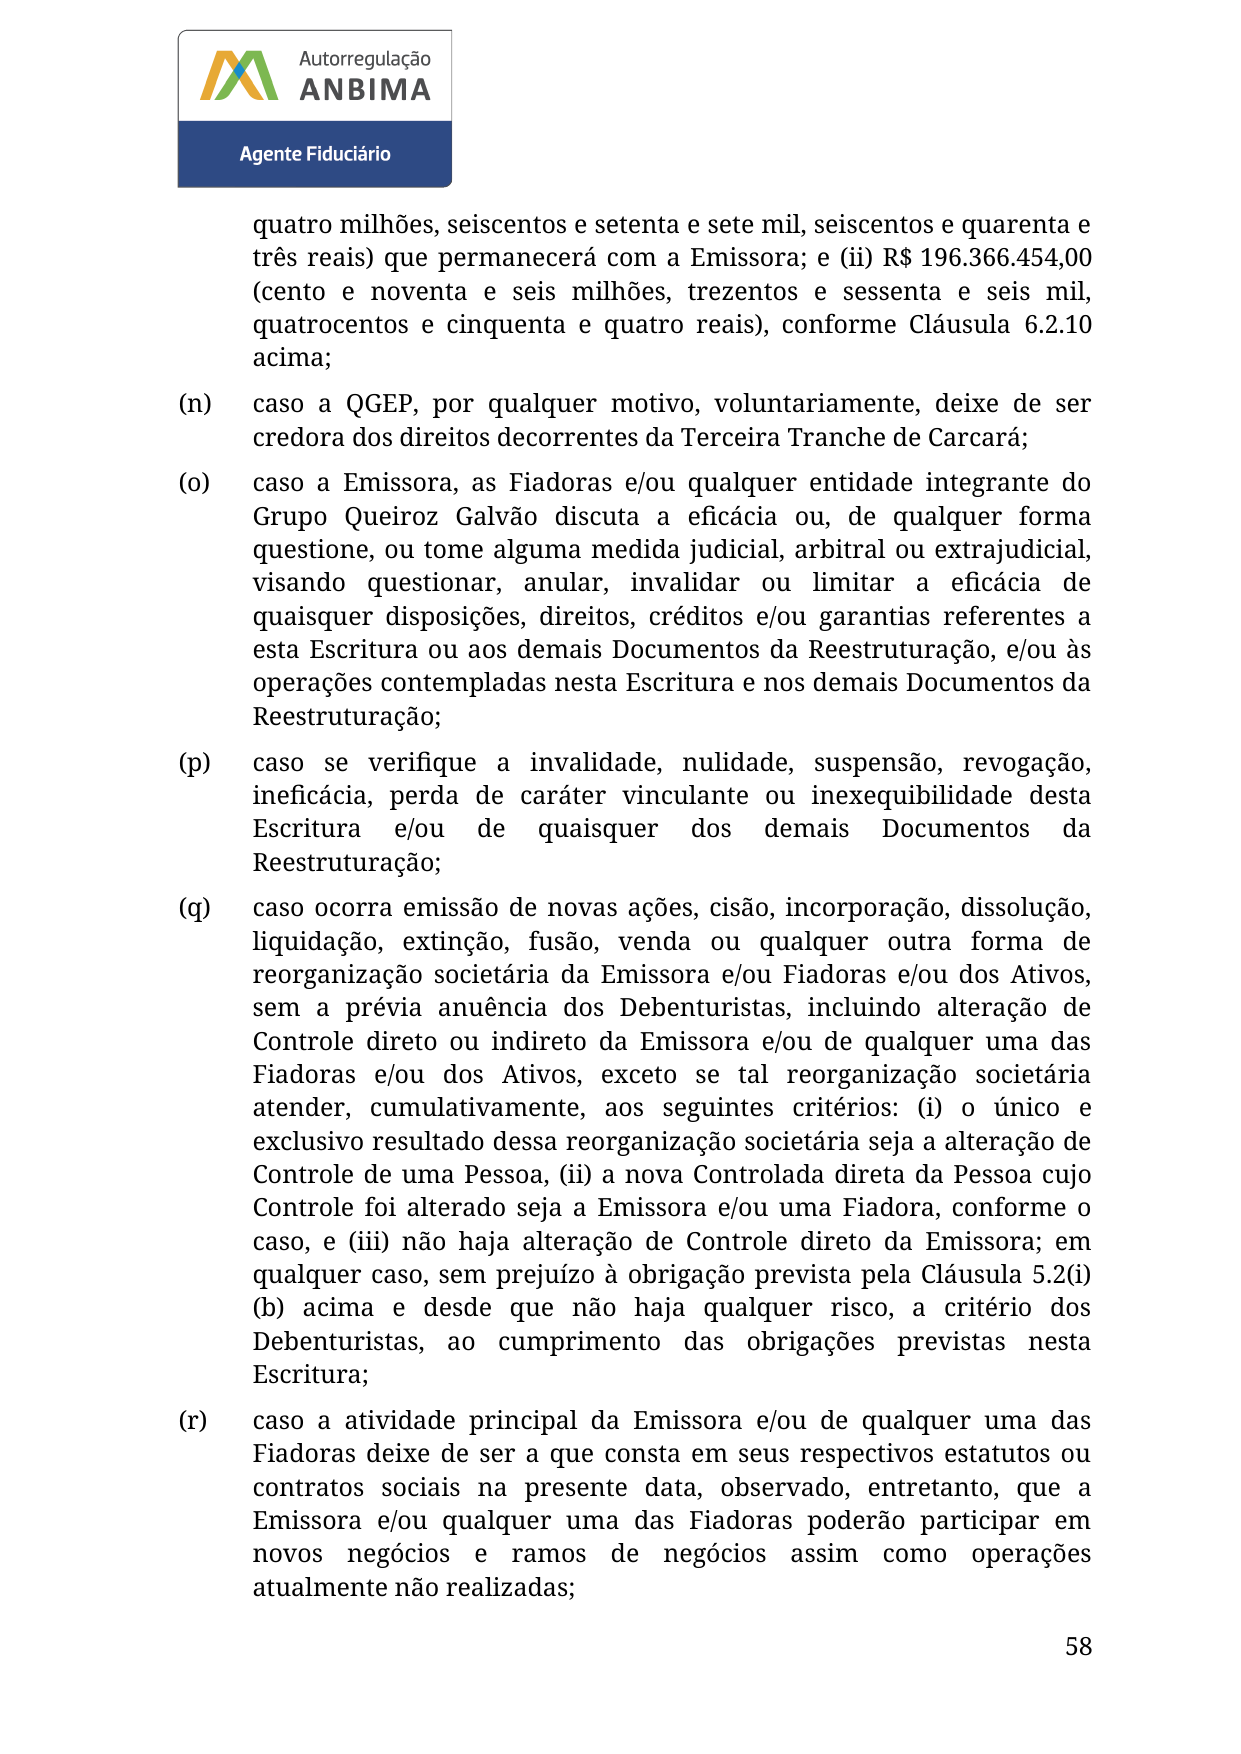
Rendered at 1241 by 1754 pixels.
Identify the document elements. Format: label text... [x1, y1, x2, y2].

list caso a QGEP, por qualquer motivo, voluntariamente, deixe de ser credora dos direitos decorrentes da Terceira Tranche de Carcará; [178, 386, 1092, 453]
list caso a Emissora, as Fiadoras e/ou qualquer entidade integrante do Grupo Queiroz Galvão discuta a eficácia ou, de qualquer forma questione, ou tome alguma medida judicial, arbitral ou extrajudicial, visando questionar, anular, invalidar ou limitar a eficácia de quaisquer disposições, direitos, créditos e/ou garantias referentes a esta Escritura ou aos demais Documentos da Reestruturação, e/ou às operações contempladas nesta Escritura e nos demais Documentos da Reestruturação; [178, 465, 1092, 732]
list caso ocorra emissão de novas ações, cisão, incorporação, dissolução, liquidação, extinção, fusão, venda ou qualquer outra forma de reorganização societária da Emissora e/ou Fiadoras e/ou dos Ativos, sem a prévia anuência dos Debenturistas, incluindo alteração de Controle direto ou indireto da Emissora e/ou de qualquer uma das Fiadoras e/ou dos Ativos, exceto se tal reorganização societária atender, cumulativamente, aos seguintes critérios: (i) o único e exclusivo resultado dessa reorganização societária seja a alteração de Controle de uma Pessoa, (ii) a nova Controlada direta da Pessoa cujo Controle foi alterado seja a Emissora e/ou uma Fiadora, conforme o caso, e (iii) não haja alteração de Controle direto da Emissora; em qualquer caso, sem prejuízo à obrigação prevista pela Cláusula 5.2(i)(b) acima e desde que não haja qualquer risco, a critério dos Debenturistas, ao cumprimento das obrigações previstas nesta Escritura; [178, 890, 1092, 1390]
list caso a atividade principal da Emissora e/ou de qualquer uma das Fiadoras deixe de ser a que consta em seus respectivos estatutos ou contratos sociais na presente data, observado, entretanto, que a Emissora e/ou qualquer uma das Fiadoras poderão participar em novos negócios e ramos de negócios assim como operações atualmente não realizadas; [178, 1403, 1092, 1603]
picture [177, 29, 453, 188]
list caso se verifique a invalidade, nulidade, suspensão, revogação, ineficácia, perda de caráter vinculante ou inexequibilidade desta Escritura e/ou de quaisquer dos demais Documentos da Reestruturação; [178, 744, 1092, 878]
